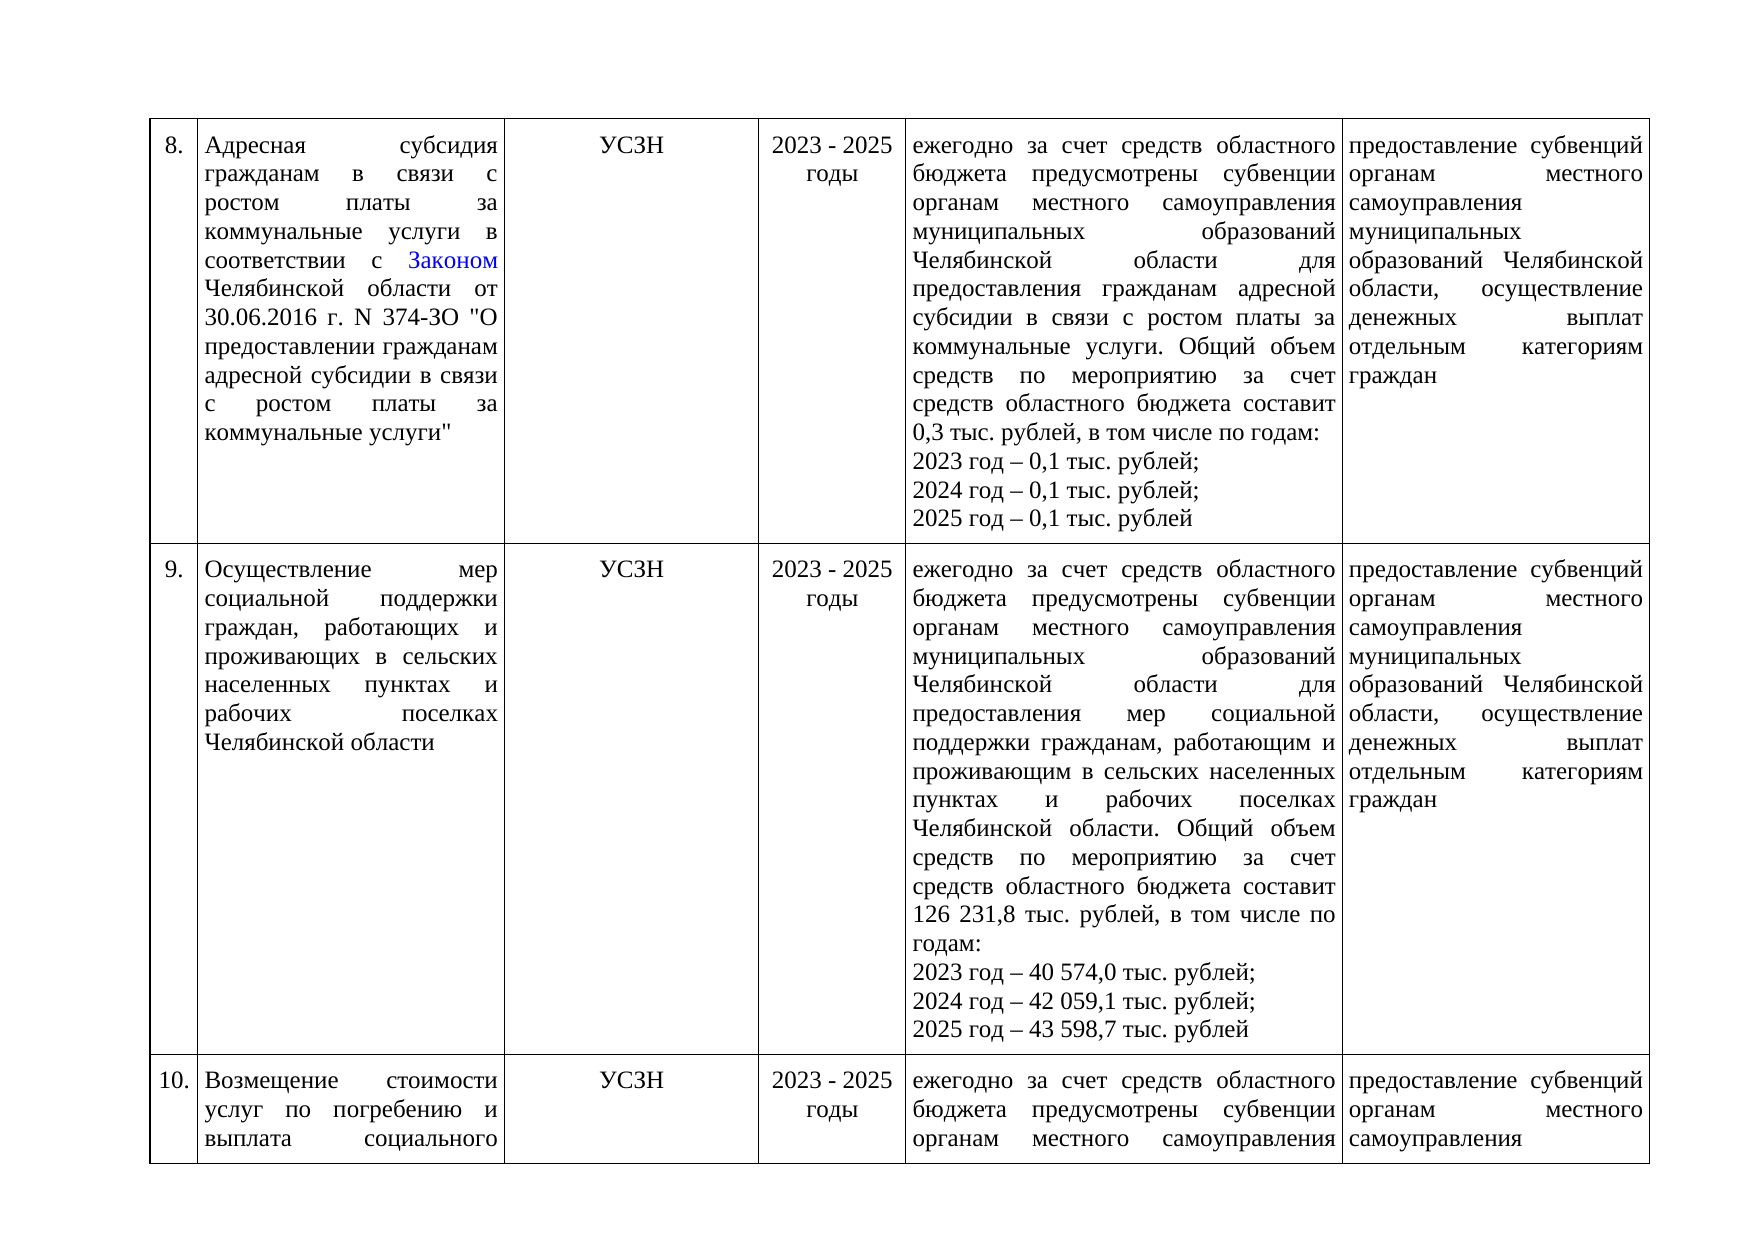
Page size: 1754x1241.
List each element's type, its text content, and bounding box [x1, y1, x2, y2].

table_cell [1343, 119, 1649, 543]
table_cell 2023 - 2025 годы [759, 544, 905, 1054]
table_cell Адресная субсидия гражданам в связи с ростом платы за коммунальные услуги в соответствии с Законом Челябинской области от 30.06.2016 г. N 374-ЗО "О предоставлении гражданам адресной субсидии в связи с ростом платы за коммунальные услуги" [198, 119, 504, 543]
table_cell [1343, 1055, 1649, 1162]
table_cell ежегодно за счет средств областного бюджета предусмотрены субвенции органам местного самоуправления муниципальных образований Челябинской области для предоставления мер социальной поддержки гражданам, работающим и проживающим в сельских населенных пунктах и рабочих поселках Челябинской области. Общий объем средств по мероприятию за счет средств областного бюджета составит 126 231,8 тыс. рублей, в том числе по годам: 2023 год – 40 574,0 тыс. рублей; 2024 год – 42 059,1 тыс. рублей; 2025 год – 43 598,7 тыс. рублей [906, 544, 1342, 1054]
table_cell ежегодно за счет средств областного бюджета предусмотрены субвенции органам местного самоуправления муниципальных образований Челябинской области для предоставления гражданам адресной субсидии в связи с ростом платы за коммунальные услуги. Общий объем средств по мероприятию за счет средств областного бюджета составит 0,3 тыс. рублей, в том числе по годам: 2023 год – 0,1 тыс. рублей; 2024 год – 0,1 тыс. рублей; 2025 год – 0,1 тыс. рублей [906, 119, 1342, 543]
table_cell 9. [151, 544, 197, 1054]
table_cell УСЗН [505, 1055, 758, 1162]
table_cell 2023 - 2025 годы [759, 1055, 905, 1162]
table_cell УСЗН [505, 544, 758, 1054]
table_cell 8. [151, 119, 197, 543]
table_cell Осуществление мер социальной поддержки граждан, работающих и проживающих в сельских населенных пунктах и рабочих поселках Челябинской области [198, 544, 504, 1054]
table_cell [198, 1055, 504, 1162]
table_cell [906, 1055, 1342, 1162]
table_cell УСЗН [505, 119, 758, 543]
table_cell 10. [151, 1055, 197, 1162]
table_cell 2023 - 2025 годы [759, 119, 905, 543]
